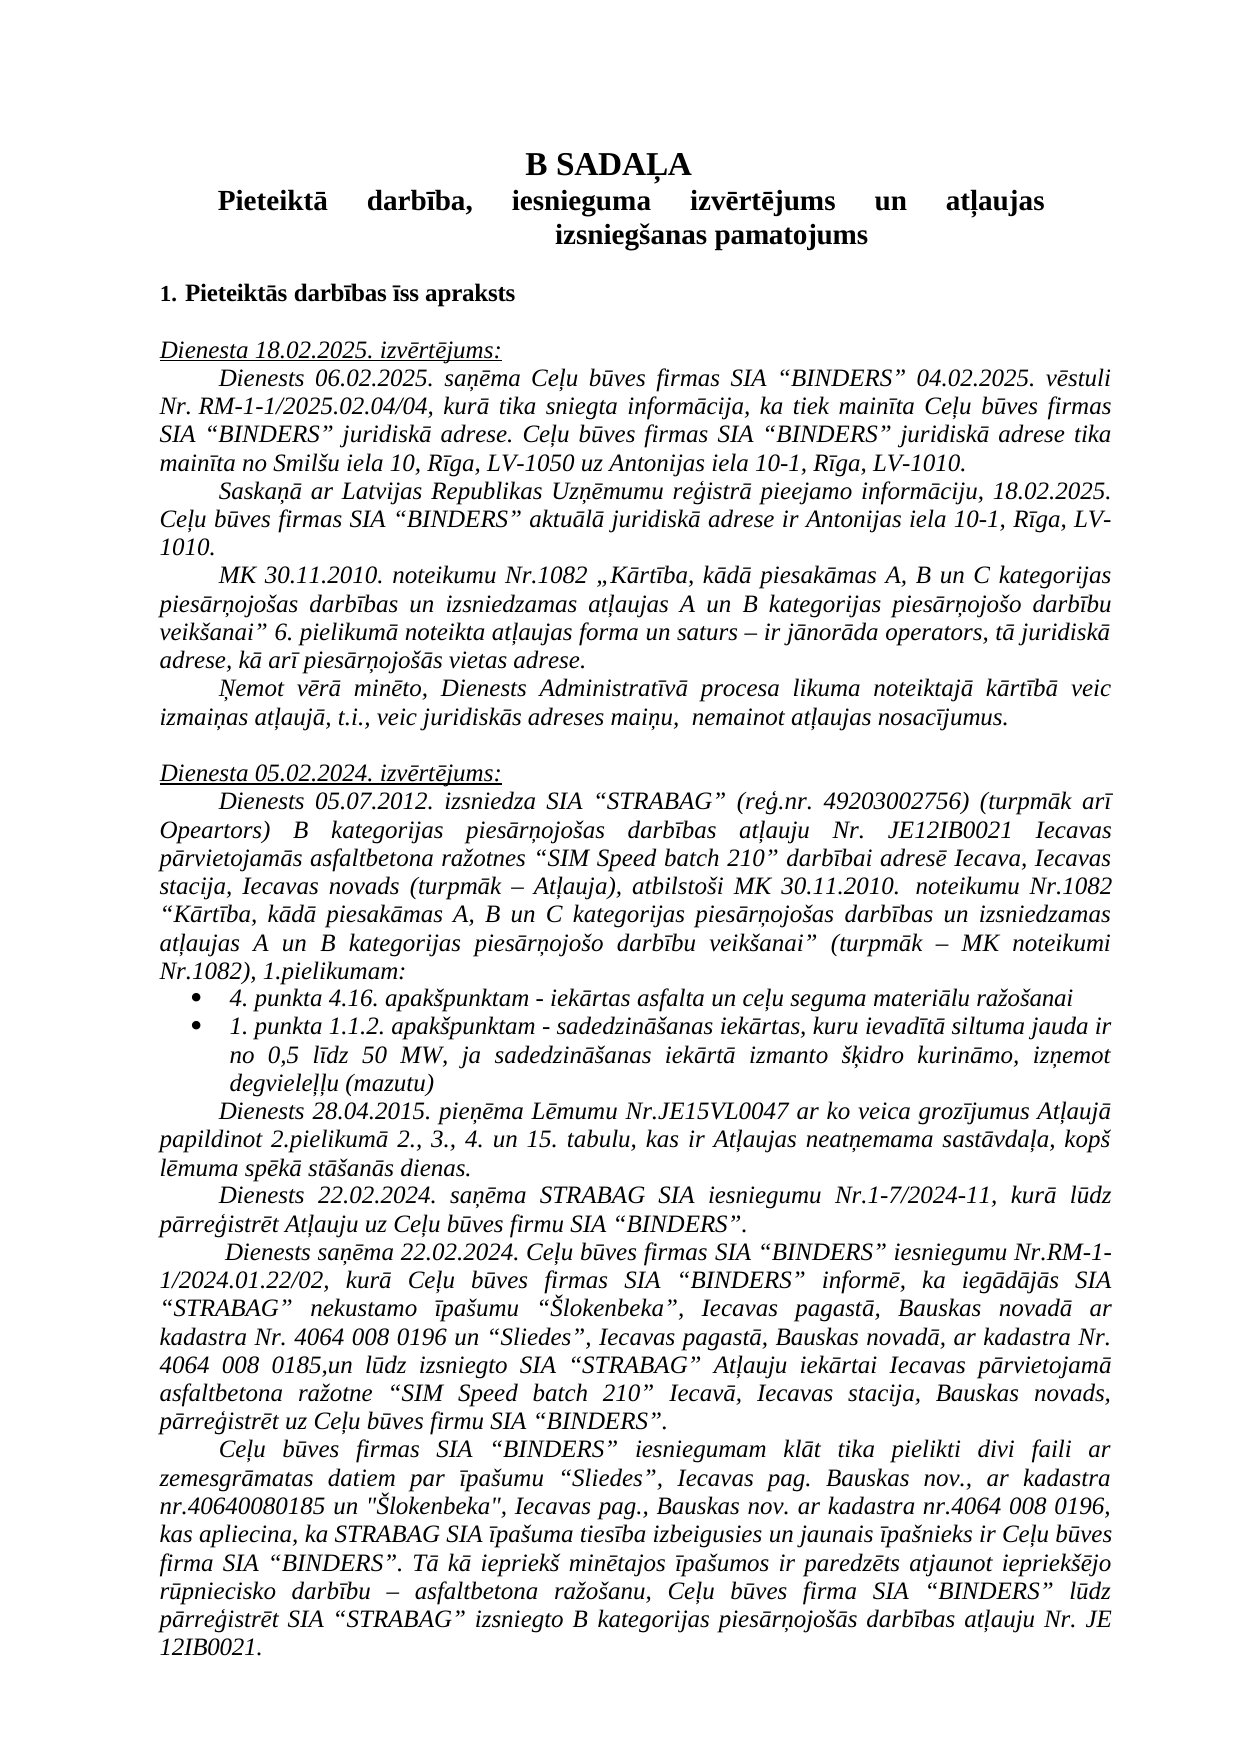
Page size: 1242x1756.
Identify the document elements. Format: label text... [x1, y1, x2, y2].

list Pieteiktās darbības īss apraksts [159, 266, 759, 307]
text Dienests 05.07.2012. izsniedza SIA “STRABAG” (reģ.nr. 49203002756) (turpmāk arī Opeartors) B kategorijas piesārņojošas darbības atļauju Nr. JE12IB0021 Iecavas pārvietojamās asfaltbetona ražotnes “SIM Speed batch 210” darbībai adresē Iecava, Iecavas stacija, Iecavas novads (turpmāk – Atļauja), atbilstoši MK 30.11.2010. noteikumu Nr.1082 “Kārtība, kādā piesakāmas A, B un C kategorijas piesārņojošas darbības un izsniedzamas atļaujas A un B kategorijas piesārņojošo darbību veikšanai” (turpmāk – MK noteikumi Nr.1082), 1.pielikumam: [159, 787, 1112, 985]
text Dienests 22.02.2024. saņēma STRABAG SIA iesniegumu Nr.1-7/2024-11, kurā lūdz pārreģistrēt Atļauju uz Ceļu būves firmu SIA “BINDERS”. [159, 1181, 1112, 1238]
list Dienesta 05.02.2024. izvērtējums: [159, 746, 759, 787]
text MK 30.11.2010. noteikumu Nr.1082 „Kārtība, kādā piesakāmas A, B un C kategorijas piesārņojošas darbības un izsniedzamas atļaujas A un B kategorijas piesārņojošo darbību veikšanai” 6. pielikumā noteikta atļaujas forma un saturs – ir jānorāda operators, tā juridiskā adrese, kā arī piesārņojošās vietas adrese. [159, 561, 1112, 674]
subtitle B SADAĻA [106, 145, 1111, 183]
list Dienesta 18.02.2025. izvērtējums: [159, 323, 759, 363]
text Ņemot vērā minēto, Dienests Administratīvā procesa likuma noteiktajā kārtībā veic izmaiņas atļaujā, t.i., veic juridiskās adreses maiņu, nemainot atļaujas nosacījumus. [159, 674, 1112, 731]
list 4. punkta 4.16. apakšpunktam - iekārtas asfalta un ceļu seguma materiālu ražošanai [192, 985, 1138, 1012]
list 1. punkta 1.1.2. apakšpunktam - sadedzināšanas iekārtas, kuru ievadītā siltuma jauda ir no 0,5 līdz 50 MW, ja sadedzināšanas iekārtā izmanto šķidro kurināmo, izņemot degvieleļļu (mazutu) [192, 1012, 1112, 1097]
text Dienests 06.02.2025. saņēma Ceļu būves firmas SIA “BINDERS” 04.02.2025. vēstuli Nr. RM-1-1/2025.02.04/04, kurā tika sniegta informācija, ka tiek mainīta Ceļu būves firmas SIA “BINDERS” juridiskā adrese. Ceļu būves firmas SIA “BINDERS” juridiskā adrese tika mainīta no Smilšu iela 10, Rīga, LV-1050 uz Antonijas iela 10-1, Rīga, LV-1010. [159, 364, 1112, 476]
text Dienests 28.04.2015. pieņēma Lēmumu Nr.JE15VL0047 ar ko veica grozījumus Atļaujā papildinot 2.pielikumā 2., 3., 4. un 15. tabulu, kas ir Atļaujas neatņemama sastāvdaļa, kopš lēmuma spēkā stāšanās dienas. [159, 1097, 1112, 1181]
text Ceļu būves firmas SIA “BINDERS” iesniegumam klāt tika pielikti divi faili ar zemesgrāmatas datiem par īpašumu “Sliedes”, Iecavas pag. Bauskas nov., ar kadastra nr.40640080185 un "Šlokenbeka", Iecavas pag., Bauskas nov. ar kadastra nr.4064 008 0196, kas apliecina, ka STRABAG SIA īpašuma tiesība izbeigusies un jaunais īpašnieks ir Ceļu būves firma SIA “BINDERS”. Tā kā iepriekš minētajos īpašumos ir paredzēts atjaunot iepriekšējo rūpniecisko darbību – asfaltbetona ražošanu, Ceļu būves firma SIA “BINDERS” lūdz pārreģistrēt SIA “STRABAG” izsniegto B kategorijas piesārņojošās darbības atļauju Nr. JE 12IB0021. [159, 1435, 1112, 1661]
subtitle Pieteiktā darbība, iesnieguma izvērtējums un atļaujas izsniegšanas pamatojums [218, 183, 1044, 250]
text Saskaņā ar Latvijas Republikas Uzņēmumu reģistrā pieejamo informāciju, 18.02.2025. Ceļu būves firmas SIA “BINDERS” aktuālā juridiskā adrese ir Antonijas iela 10-1, Rīga, LV-1010. [159, 477, 1112, 561]
text Dienests saņēma 22.02.2024. Ceļu būves firmas SIA “BINDERS” iesniegumu Nr.RM-1- 1/2024.01.22/02, kurā Ceļu būves firmas SIA “BINDERS” informē, ka iegādājās SIA “STRABAG” nekustamo īpašumu “Šlokenbeka”, Iecavas pagastā, Bauskas novadā ar kadastra Nr. 4064 008 0196 un “Sliedes”, Iecavas pagastā, Bauskas novadā, ar kadastra Nr. 4064 008 0185,un lūdz izsniegto SIA “STRABAG” Atļauju iekārtai Iecavas pārvietojamā asfaltbetona ražotne “SIM Speed batch 210” Iecavā, Iecavas stacija, Bauskas novads, pārreģistrēt uz Ceļu būves firmu SIA “BINDERS”. [159, 1238, 1112, 1435]
